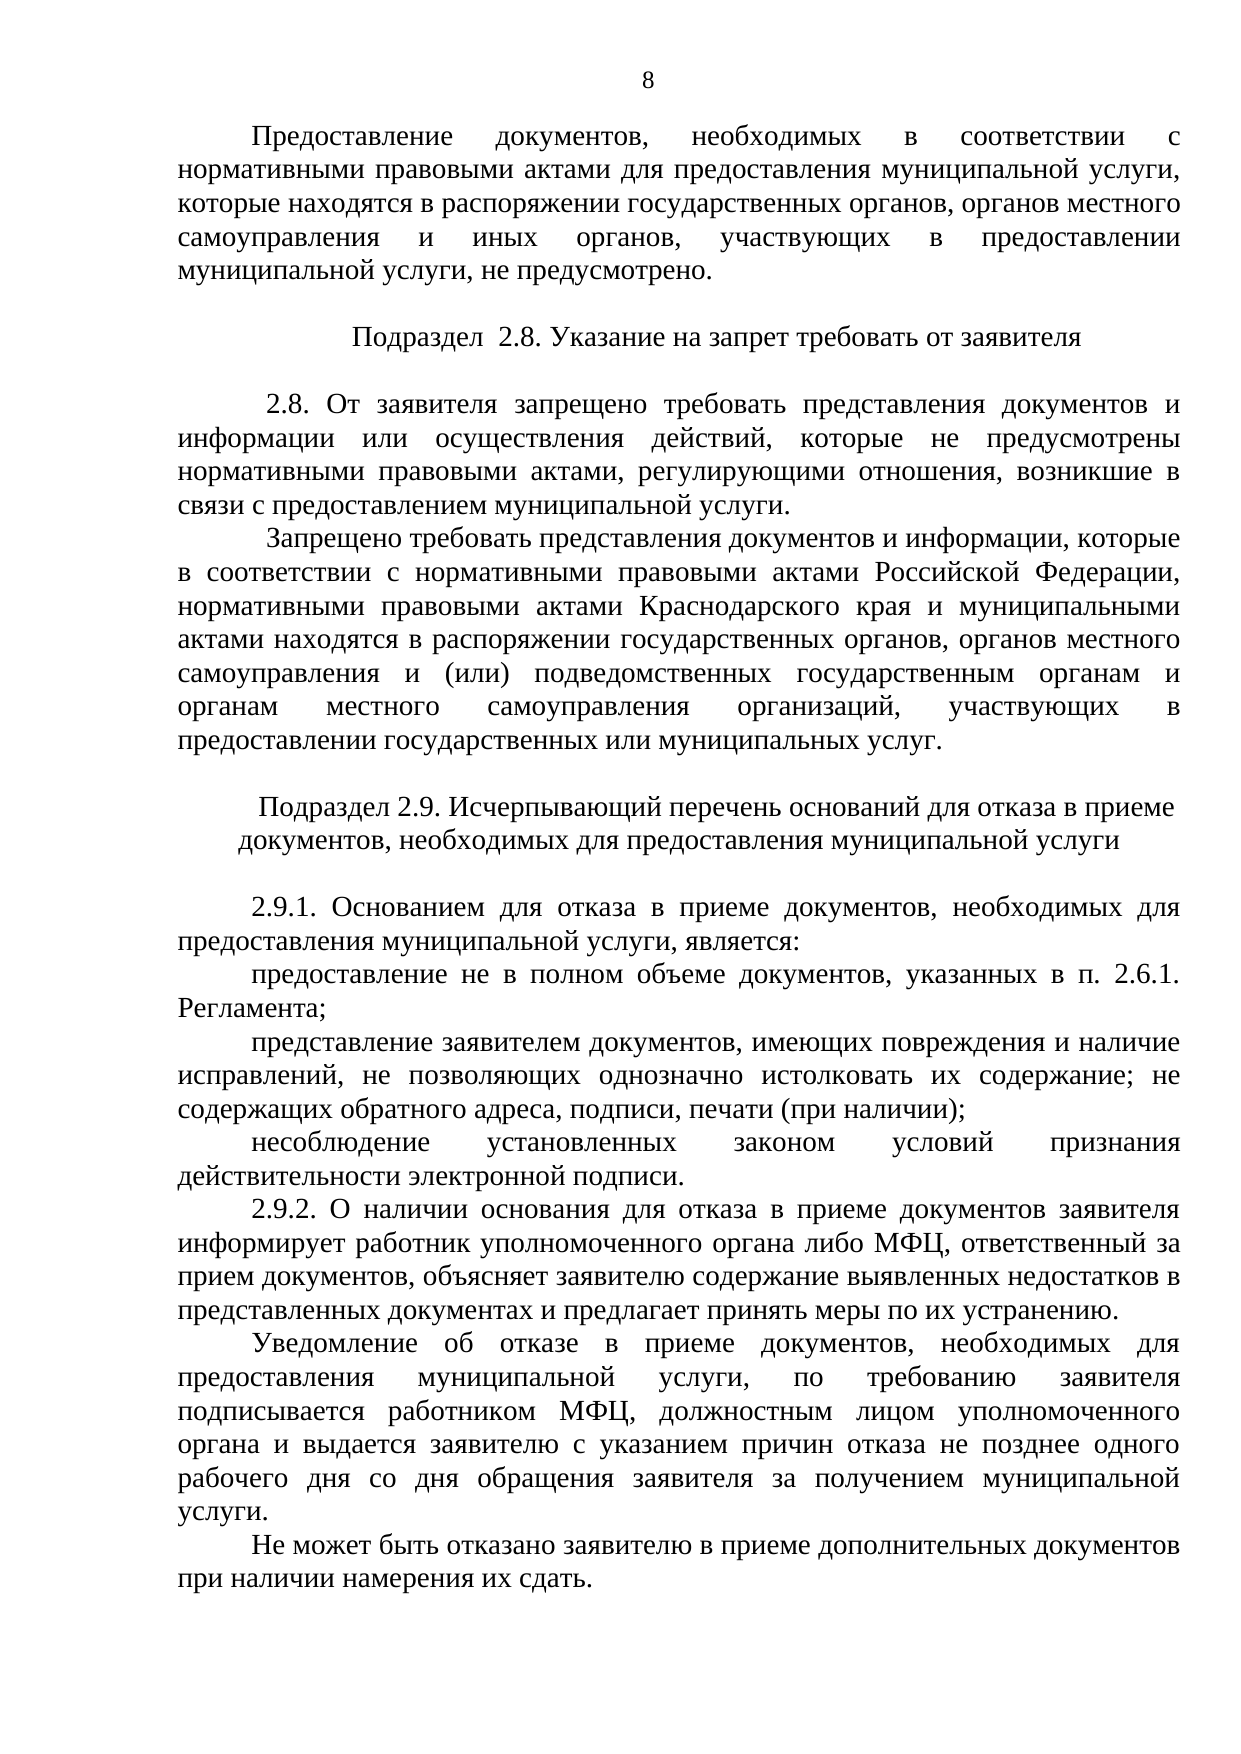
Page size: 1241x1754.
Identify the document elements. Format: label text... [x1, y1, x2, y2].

text Подраздел 2.9. Исчерпывающий перечень оснований для отказа в приеме документов, необходимых для предоставления муниципальной услуги [177, 789, 1181, 856]
text несоблюдение установленных законом условий признания действительности электронной подписи. [177, 1124, 1181, 1191]
text предоставление не в полном объеме документов, указанных в п. 2.6.1. Регламента; [177, 957, 1181, 1024]
text 2.9.1. Основанием для отказа в приеме документов, необходимых для предоставления муниципальной услуги, является: [177, 889, 1181, 957]
text Предоставление документов, необходимых в соответствии с нормативными правовыми актами для предоставления муниципальной услуги, которые находятся в распоряжении государственных органов, органов местного самоуправления и иных органов, участвующих в предоставлении муниципальной услуги, не предусмотрено. [177, 118, 1181, 286]
text 2.8. От заявителя запрещено требовать представления документов и информации или осуществления действий, которые не предусмотрены нормативными правовыми актами, регулирующими отношения, возникшие в связи с предоставлением муниципальной услуги. [177, 386, 1181, 521]
text Запрещено требовать представления документов и информации, которые в соответствии с нормативными правовыми актами Российской Федерации, нормативными правовыми актами Краснодарского края и муниципальными актами находятся в распоряжении государственных органов, органов местного самоуправления и (или) подведомственных государственным органам и органам местного самоуправления организаций, участвующих в предоставлении государственных или муниципальных услуг. [177, 521, 1181, 755]
text Уведомление об отказе в приеме документов, необходимых для предоставления муниципальной услуги, по требованию заявителя подписывается работником МФЦ, должностным лицом уполномоченного органа и выдается заявителю с указанием причин отказа не позднее одного рабочего дня со дня обращения заявителя за получением муниципальной услуги. [177, 1326, 1181, 1527]
text Не может быть отказано заявителю в приеме дополнительных документов при наличии намерения их сдать. [177, 1527, 1181, 1594]
text Подраздел 2.8. Указание на запрет требовать от заявителя [177, 319, 1181, 353]
text представление заявителем документов, имеющих повреждения и наличие исправлений, не позволяющих однозначно истолковать их содержание; не содержащих обратного адреса, подписи, печати (при наличии); [177, 1024, 1181, 1124]
text 2.9.2. О наличии основания для отказа в приеме документов заявителя информирует работник уполномоченного органа либо МФЦ, ответственный за прием документов, объясняет заявителю содержание выявленных недостатков в представленных документах и предлагает принять меры по их устранению. [177, 1191, 1181, 1326]
